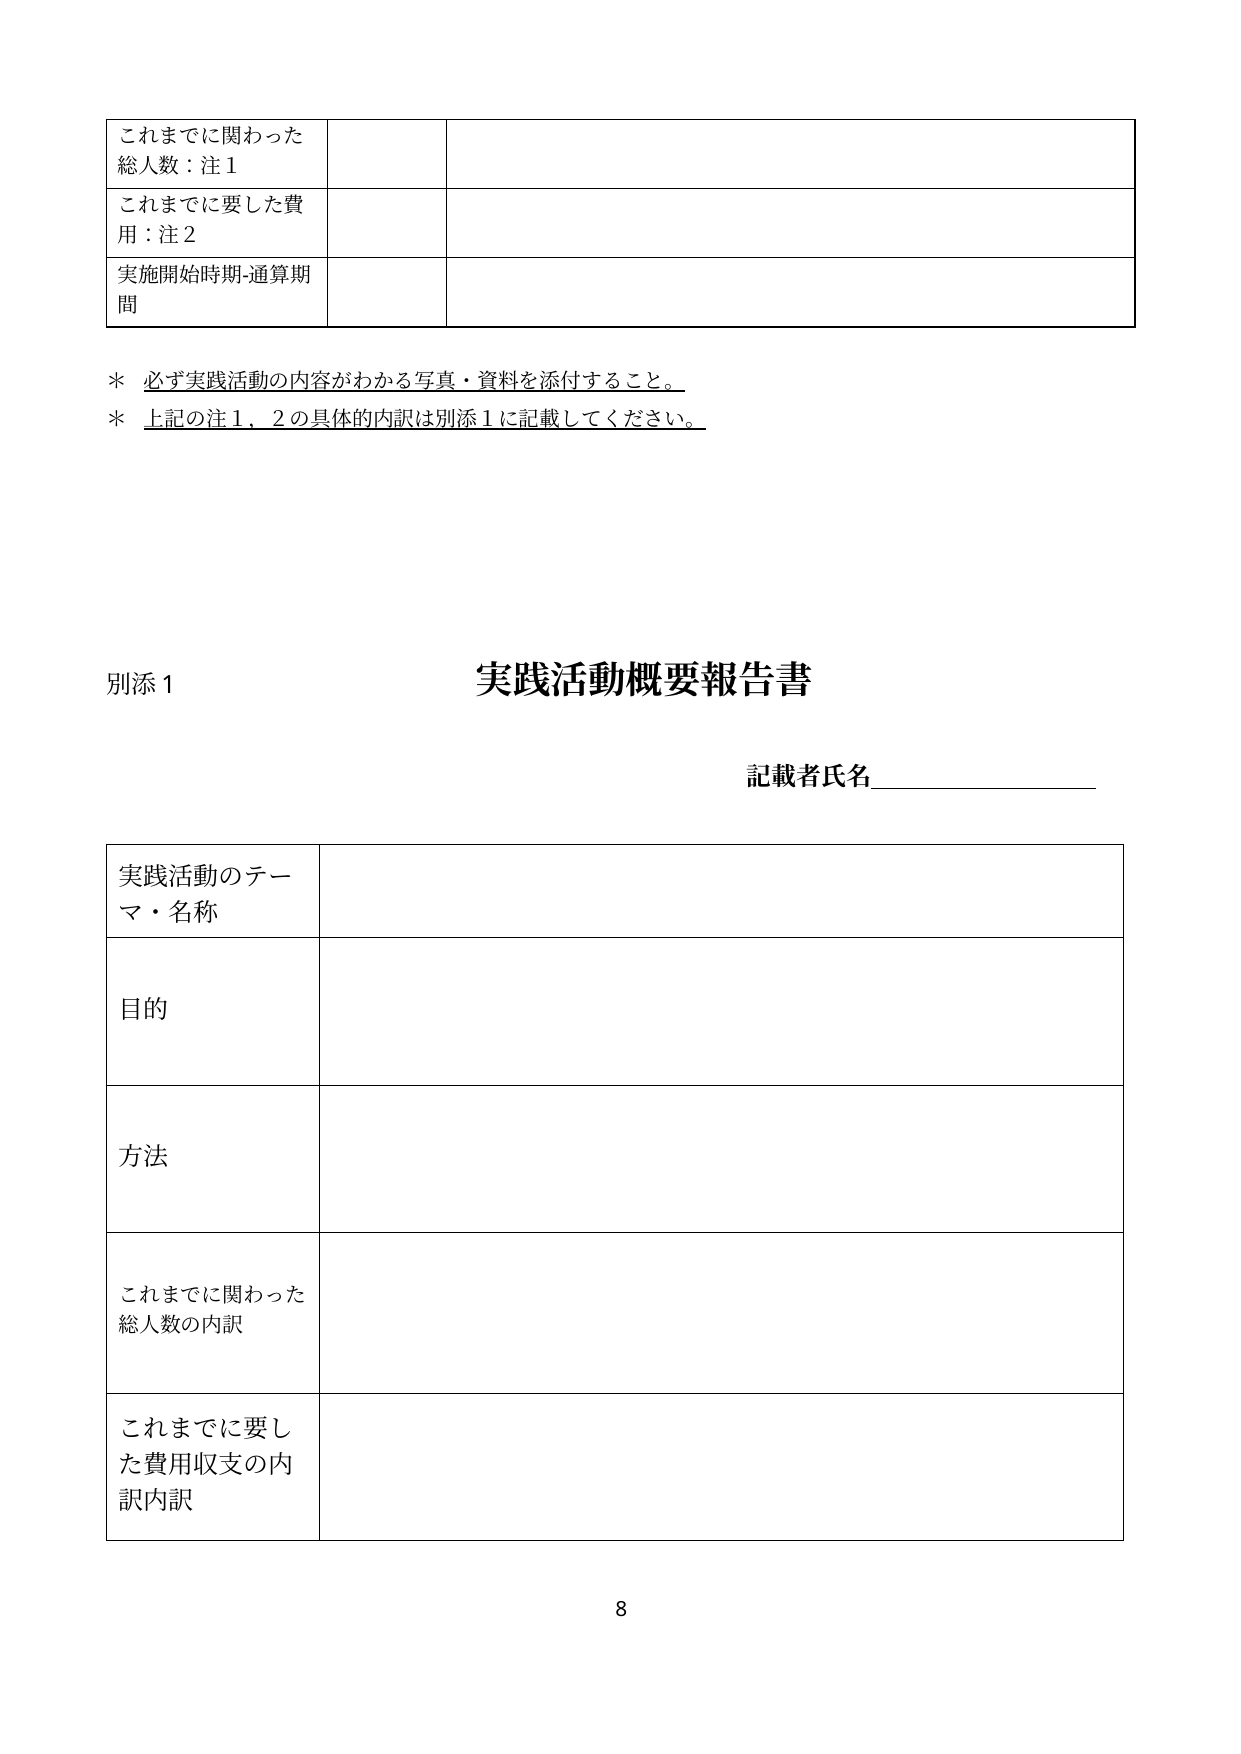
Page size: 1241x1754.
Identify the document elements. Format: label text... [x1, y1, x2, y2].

table_header 実践活動のテーマ・名称 [107, 845, 319, 937]
list 上記の注１，２の具体的内訳は別添１に記載してください。 [106, 402, 1136, 432]
table_cell 実施開始時期-通算期間 [107, 258, 327, 326]
text 別添1 実践活動概要報告書 [106, 650, 1136, 704]
table_cell [328, 120, 446, 188]
table_cell これまでに要した費用収支の内訳内訳 [107, 1394, 319, 1539]
table_cell これまでに関わった総人数の内訳 [107, 1233, 319, 1393]
list 必ず実践活動の内容がわかる写真・資料を添付すること。 [106, 364, 1136, 394]
table_cell [447, 189, 1134, 257]
table_header [320, 845, 1123, 937]
table_cell [447, 258, 1134, 326]
table_cell これまでに要した費用：注２ [107, 189, 327, 257]
text 記載者氏名 [106, 757, 1136, 793]
table_cell [320, 1233, 1123, 1393]
table_cell [328, 189, 446, 257]
table_cell [328, 258, 446, 326]
table_cell これまでに関わった総人数：注１ [107, 120, 327, 188]
table_cell 目的 [107, 938, 319, 1085]
table_cell [320, 938, 1123, 1085]
table_cell 方法 [107, 1086, 319, 1232]
table_cell [320, 1394, 1123, 1539]
table_cell [320, 1086, 1123, 1232]
table_cell [447, 120, 1134, 188]
